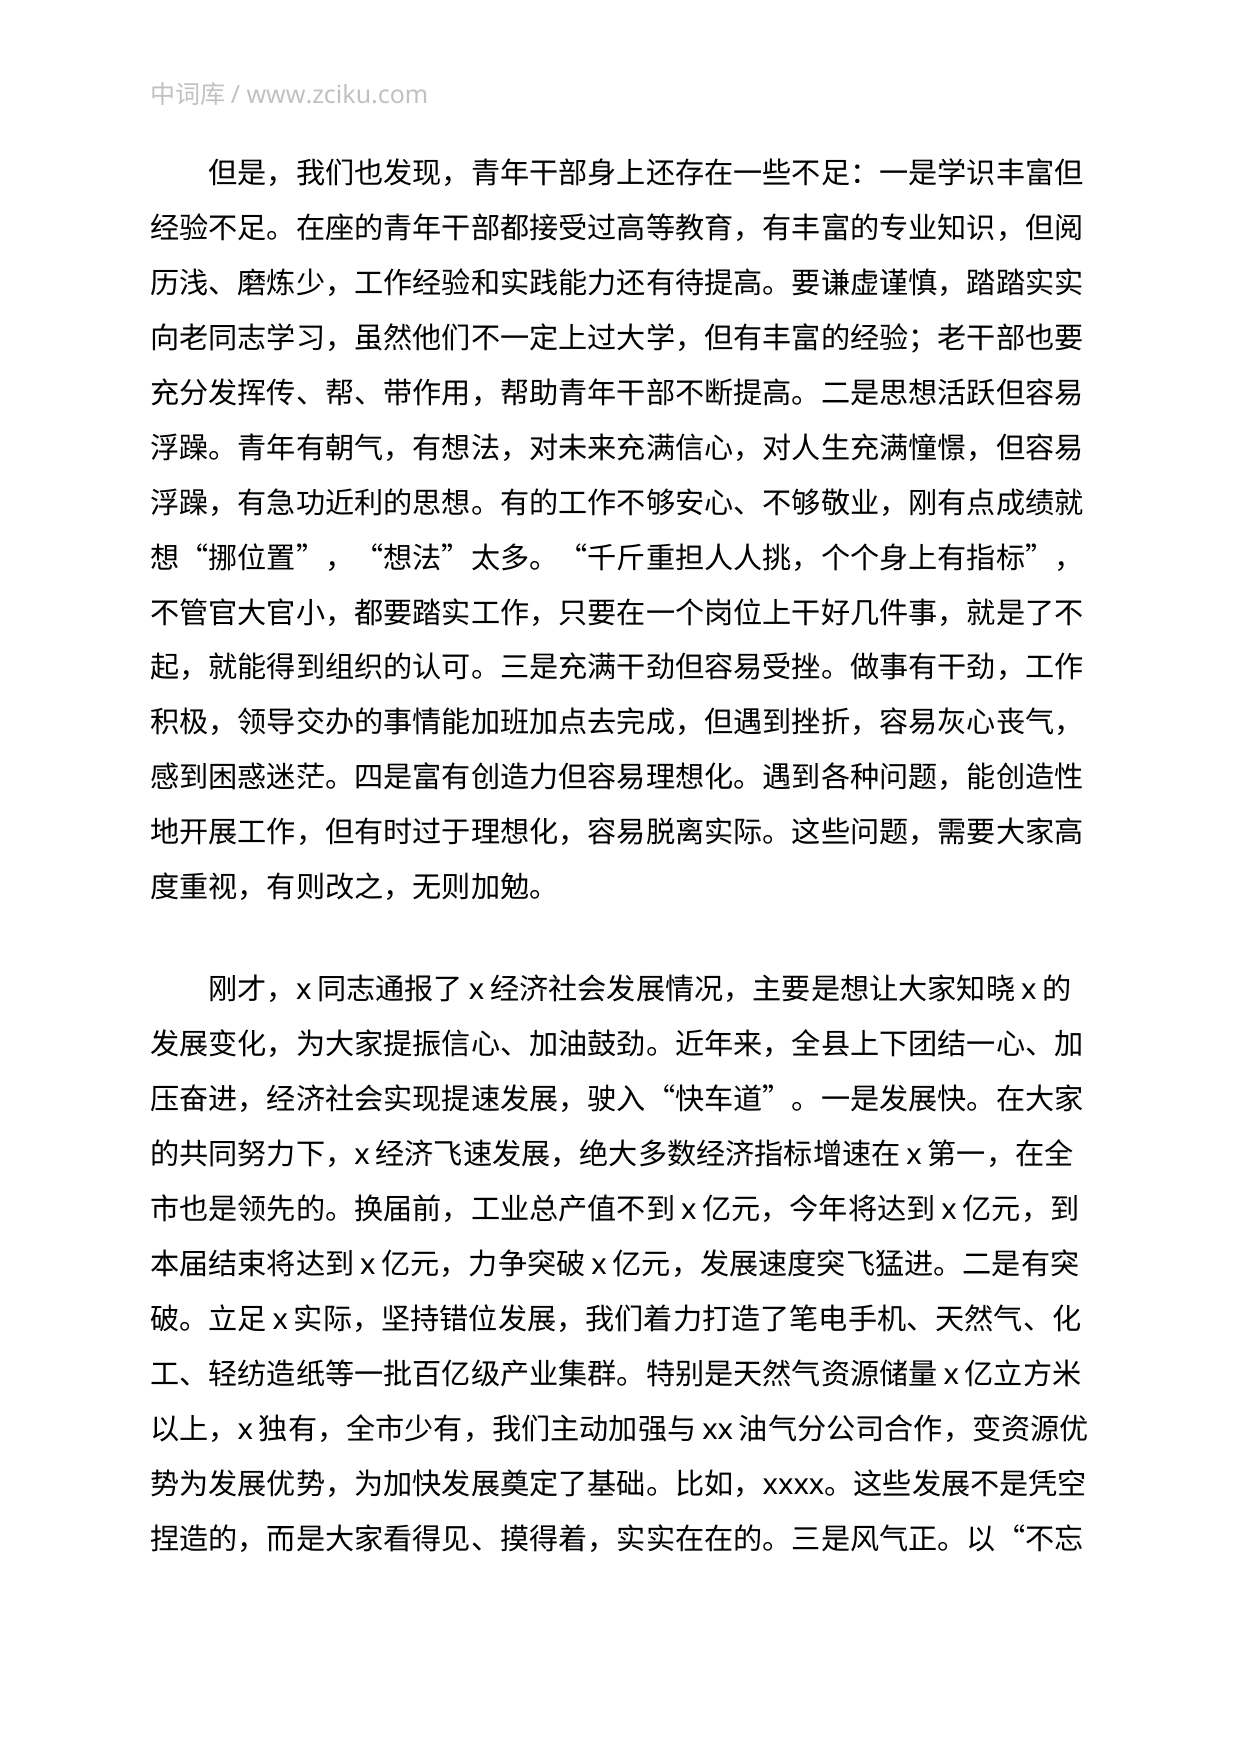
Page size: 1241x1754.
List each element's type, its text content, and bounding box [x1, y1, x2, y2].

text 但是，我们也发现，青年干部身上还存在一些不足：一是学识丰富但经验不足。在座的青年干部都接受过高等教育，有丰富的专业知识，但阅历浅、磨炼少，工作经验和实践能力还有待提高。要谦虚谨慎，踏踏实实向老同志学习，虽然他们不一定上过大学，但有丰富的经验；老干部也要充分发挥传、帮、带作用，帮助青年干部不断提高。二是思想活跃但容易浮躁。青年有朝气，有想法，对未来充满信心，对人生充满憧憬，但容易浮躁，有急功近利的思想。有的工作不够安心、不够敬业，刚有点成绩就想“挪位置”，“想法”太多。“千斤重担人人挑，个个身上有指标”，不管官大官小，都要踏实工作，只要在一个岗位上干好几件事，就是了不起，就能得到组织的认可。三是充满干劲但容易受挫。做事有干劲，工作积极，领导交办的事情能加班加点去完成，但遇到挫折，容易灰心丧气，感到困惑迷茫。四是富有创造力但容易理想化。遇到各种问题，能创造性地开展工作，但有时过于理想化，容易脱离实际。这些问题，需要大家高度重视，有则改之，无则加勉。 [150, 150, 1090, 906]
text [150, 965, 1090, 1557]
